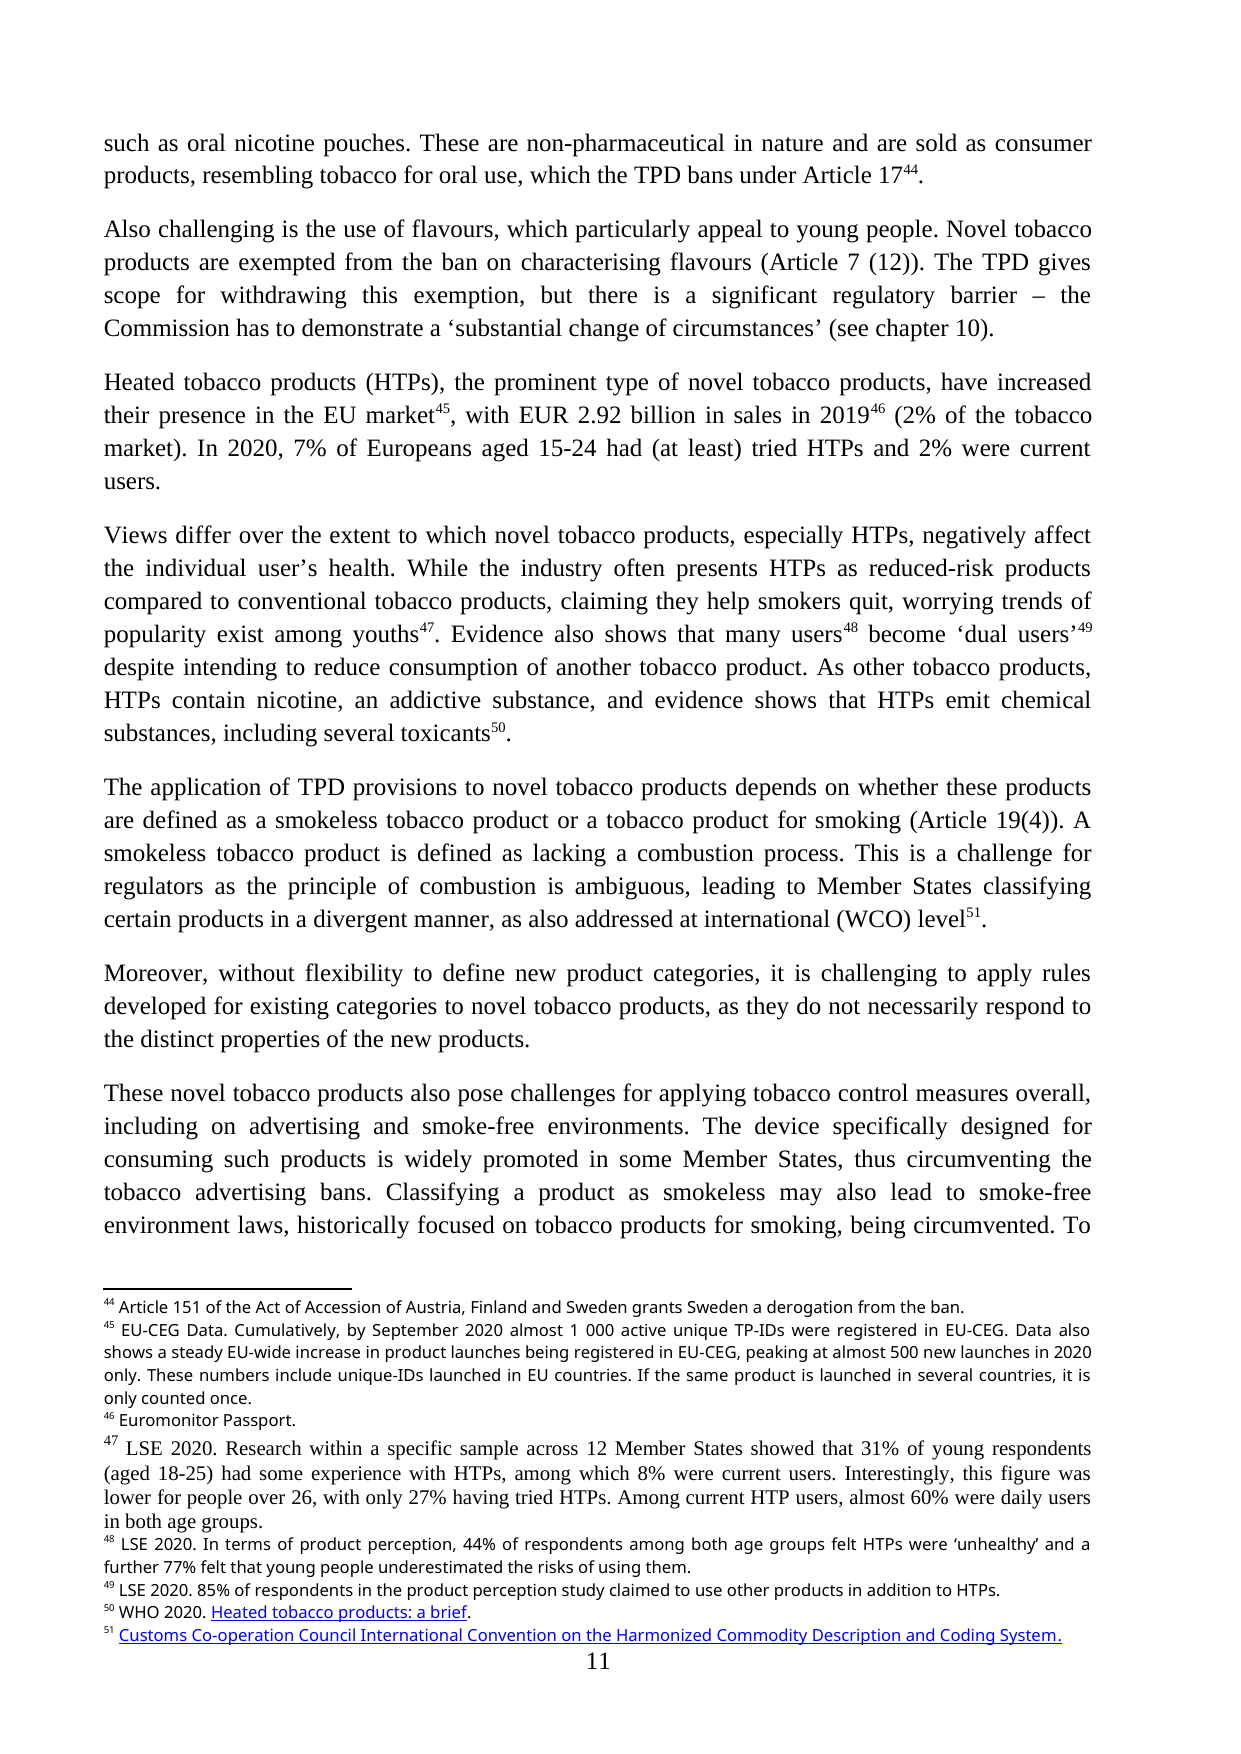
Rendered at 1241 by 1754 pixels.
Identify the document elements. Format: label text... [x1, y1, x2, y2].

text Also challenging is the use of flavours, which particularly appeal to young people. Novel tobacco products are exempted from the ban on characterising flavours (Article 7 (12)). The TPD gives scope for withdrawing this exemption, but there is a significant regulatory barrier – the Commission has to demonstrate a ‘substantial change of circumstances’ (see chapter 10). [103, 214, 1093, 342]
text Heated tobacco products (HTPs), the prominent type of novel tobacco products, have increased their presence in the EU market, with EUR 2.92 billion in sales in 2019 (2% of the tobacco market). In 2020, 7% of Europeans aged 15-24 had (at least) tried HTPs and 2% were current users. [103, 367, 1093, 495]
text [103, 1078, 1093, 1239]
text The application of TPD provisions to novel tobacco products depends on whether these products are defined as a smokeless tobacco product or a tobacco product for smoking (Article 19(4)). A smokeless tobacco product is defined as lacking a combustion process. This is a challenge for regulators as the principle of combustion is ambiguous, leading to Member States classifying certain products in a divergent manner, as also addressed at international (WCO) level. [103, 772, 1093, 933]
text Moreover, without flexibility to define new product categories, it is challenging to apply rules developed for existing categories to novel tobacco products, as they do not necessarily respond to the distinct properties of the new products. [103, 958, 1093, 1053]
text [103, 128, 1093, 189]
text Views differ over the extent to which novel tobacco products, especially HTPs, negatively affect the individual user’s health. While the industry often presents HTPs as reduced-risk products compared to conventional tobacco products, claiming they help smokers quit, worrying trends of popularity exist among youths. Evidence also shows that many users become ‘dual users’ despite intending to reduce consumption of another tobacco product. As other tobacco products, HTPs contain nicotine, an addictive substance, and evidence shows that HTPs emit chemical substances, including several toxicants. [103, 520, 1093, 747]
